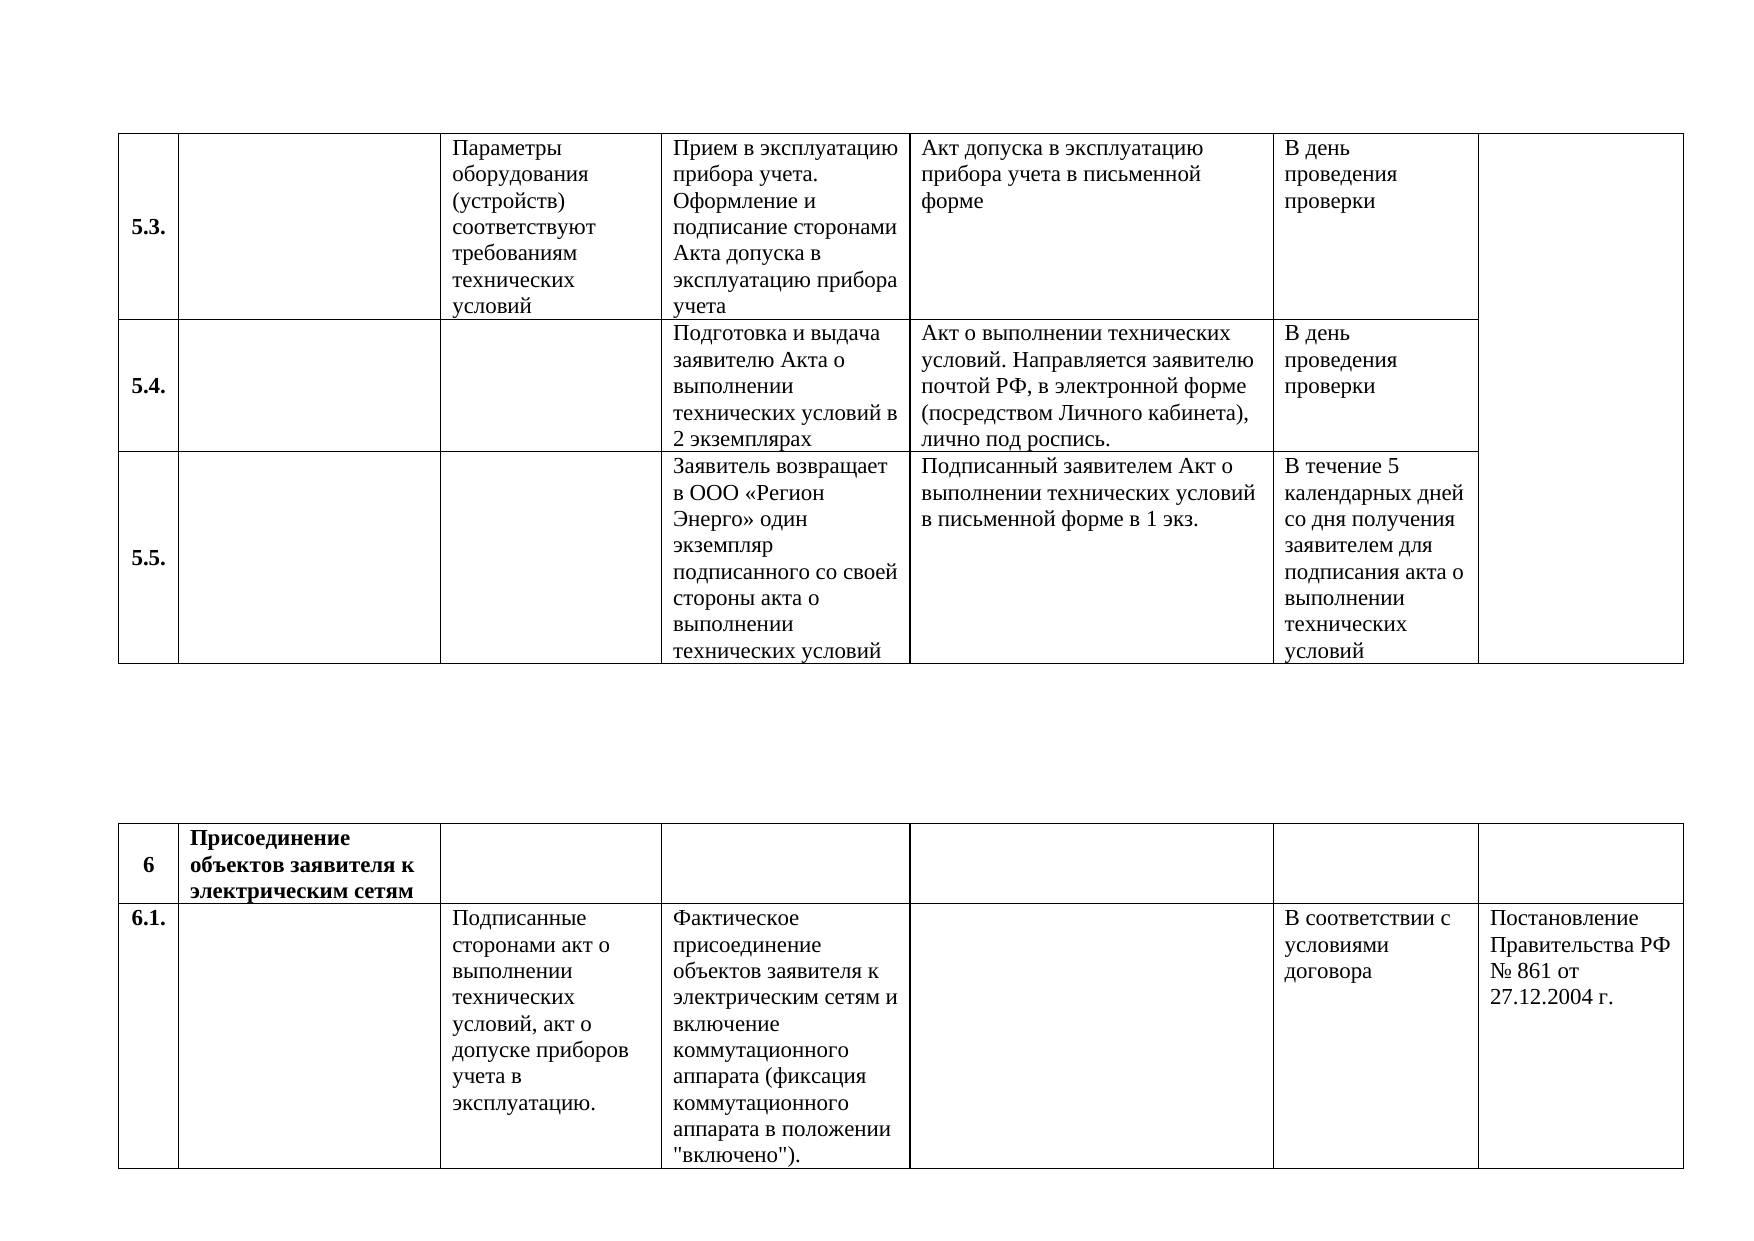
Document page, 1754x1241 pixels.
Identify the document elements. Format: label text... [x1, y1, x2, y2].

table_cell [441, 452, 661, 663]
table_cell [1479, 904, 1683, 1168]
table_cell [179, 904, 440, 1168]
table_cell Прием в эксплуатацию прибора учета. Оформление и подписание сторонами Акта допуска в эксплуатацию прибора учета [662, 134, 909, 318]
table_cell [179, 320, 440, 451]
table_cell Фактическое присоединение объектов заявителя к электрическим сетям и включение коммутационного аппарата (фиксация коммутационного аппарата в положении "включено"). [662, 904, 909, 1168]
table_cell [911, 904, 1273, 1168]
table_cell В день проведения проверки [1274, 320, 1478, 451]
table_cell Подписанные сторонами акт о выполнении технических условий, акт о допуске приборов учета в эксплуатацию. [441, 904, 661, 1168]
table_cell 5.5. [119, 452, 178, 663]
table_header Присоединение объектов заявителя к электрическим сетям [179, 824, 440, 903]
table_header [662, 824, 909, 903]
table_header [911, 824, 1273, 903]
table_cell В день проведения проверки [1274, 134, 1478, 318]
table_cell [179, 452, 440, 663]
table_cell [441, 320, 661, 451]
table_cell В соответствии с условиями договора [1274, 904, 1478, 1168]
table_cell Акт о выполнении технических условий. Направляется заявителю почтой РФ, в электронной форме (посредством Личного кабинета), лично под роспись. [911, 320, 1273, 451]
table_cell Заявитель возвращает в ООО «Регион Энерго» один экземпляр подписанного со своей стороны акта о выполнении технических условий [662, 452, 909, 663]
table_cell Подготовка и выдача заявителю Акта о выполнении технических условий в 2 экземплярах [662, 320, 909, 451]
table_cell В течение 5 календарных дней со дня получения заявителем для подписания акта о выполнении технических условий [1274, 452, 1478, 663]
table_cell [179, 134, 440, 318]
table_header [1479, 824, 1683, 903]
table_cell Акт допуска в эксплуатацию прибора учета в письменной форме [911, 134, 1273, 318]
table_cell 6.1. [119, 904, 178, 1168]
table_header 6 [119, 824, 178, 903]
table_cell Подписанный заявителем Акт о выполнении технических условий в письменной форме в 1 экз. [911, 452, 1273, 663]
table_header [441, 824, 661, 903]
table_cell 5.4. [119, 320, 178, 451]
table_cell Параметры оборудования (устройств) соответствуют требованиям технических условий [441, 134, 661, 318]
table_cell 5.3. [119, 134, 178, 318]
table_header [1274, 824, 1478, 903]
